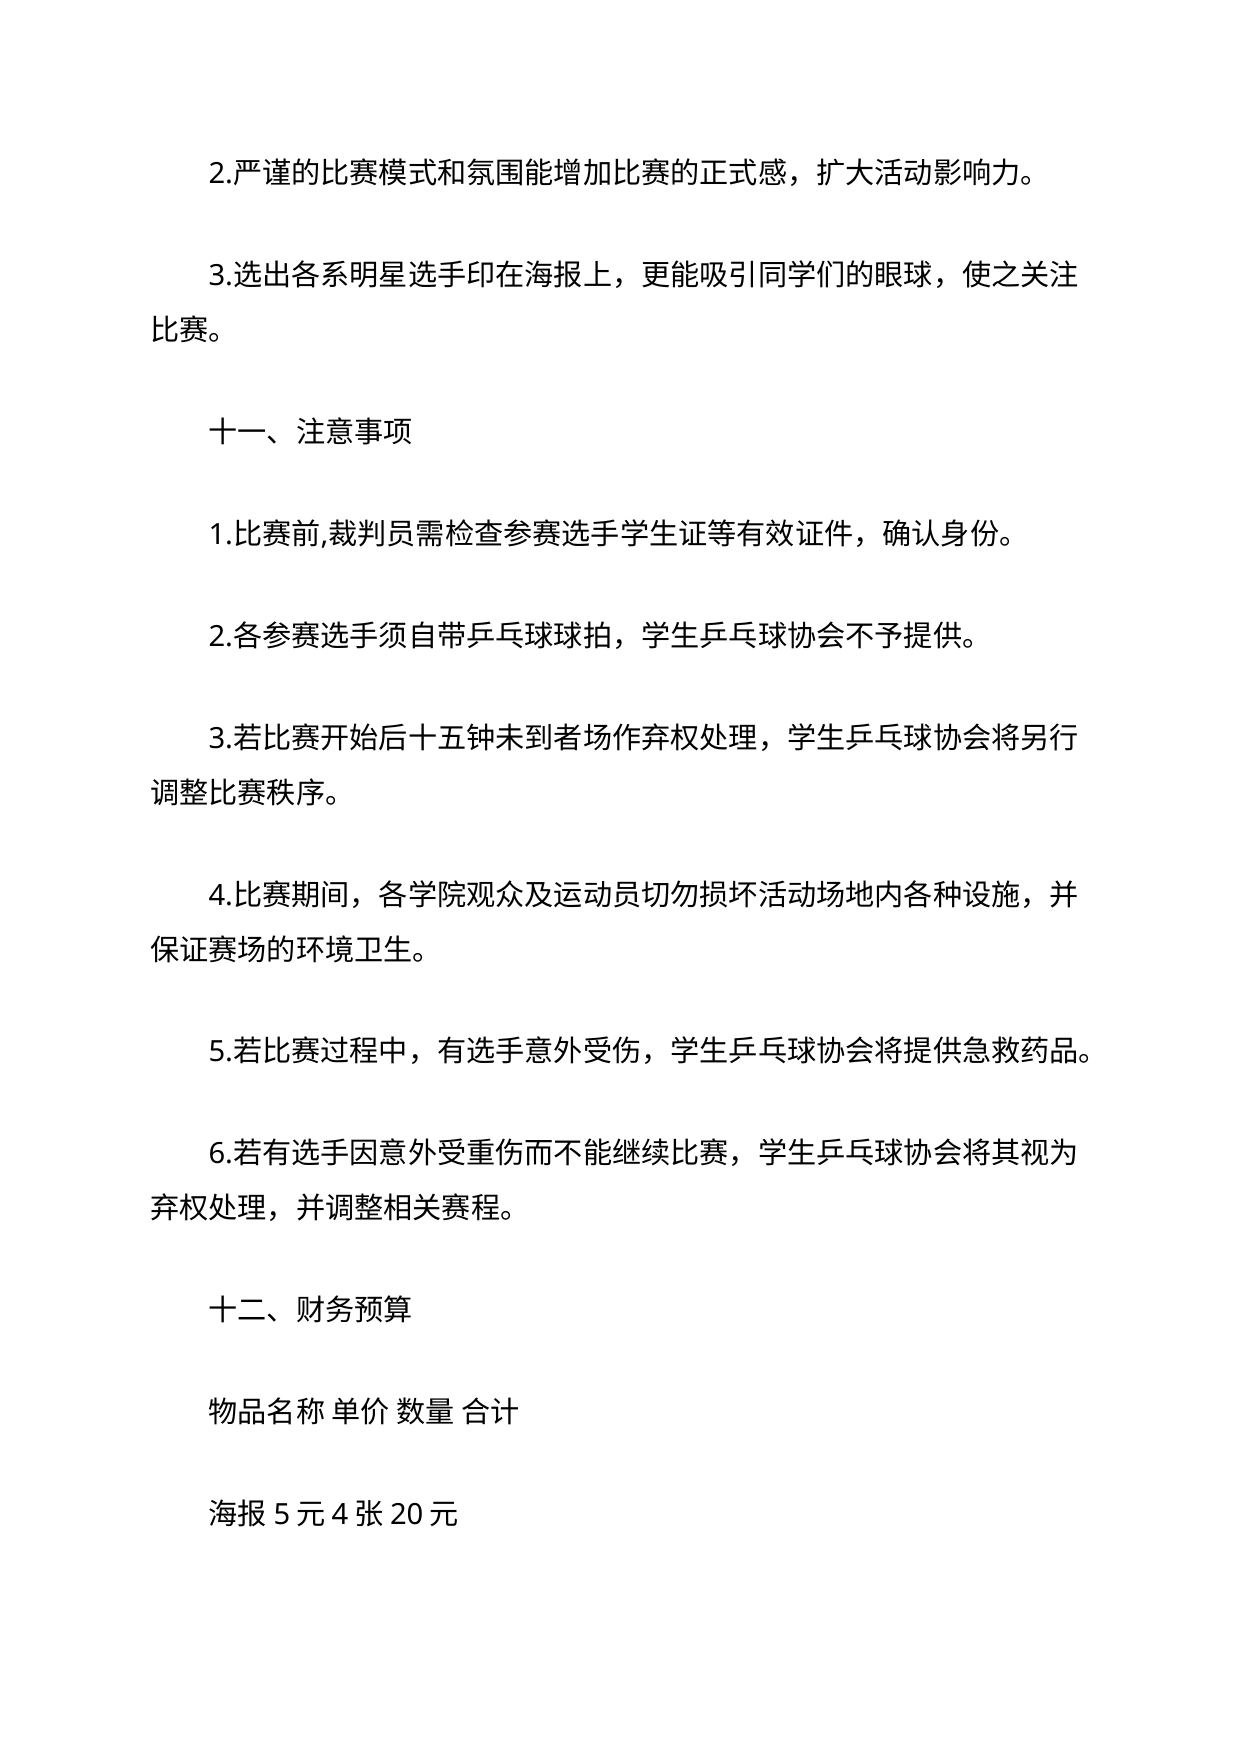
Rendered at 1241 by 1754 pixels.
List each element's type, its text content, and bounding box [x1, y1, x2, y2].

text 1.比赛前,裁判员需检查参赛选手学生证等有效证件，确认身份。 [150, 511, 1090, 553]
text 3.选出各系明星选手印在海报上，更能吸引同学们的眼球，使之关注比赛。 [150, 252, 1090, 349]
text 5.若比赛过程中，有选手意外受伤，学生乒乓球协会将提供急救药品。 [150, 1028, 1090, 1070]
text 2.严谨的比赛模式和氛围能增加比赛的正式感，扩大活动影响力。 [150, 150, 1090, 192]
text 4.比赛期间，各学院观众及运动员切勿损坏活动场地内各种设施，并保证赛场的环境卫生。 [150, 871, 1090, 968]
text 物品名称 单价 数量 合计 [150, 1388, 1090, 1431]
text 3.若比赛开始后十五钟未到者场作弃权处理，学生乒乓球协会将另行调整比赛秩序。 [150, 714, 1090, 812]
text 十二、财务预算 [150, 1287, 1090, 1329]
text 十一、注意事项 [150, 409, 1090, 451]
text 2.各参赛选手须自带乒乓球球拍，学生乒乓球协会不予提供。 [150, 612, 1090, 655]
text 海报 5元 4张 20元 [150, 1490, 1090, 1533]
text 6.若有选手因意外受重伤而不能继续比赛，学生乒乓球协会将其视为弃权处理，并调整相关赛程。 [150, 1130, 1090, 1227]
